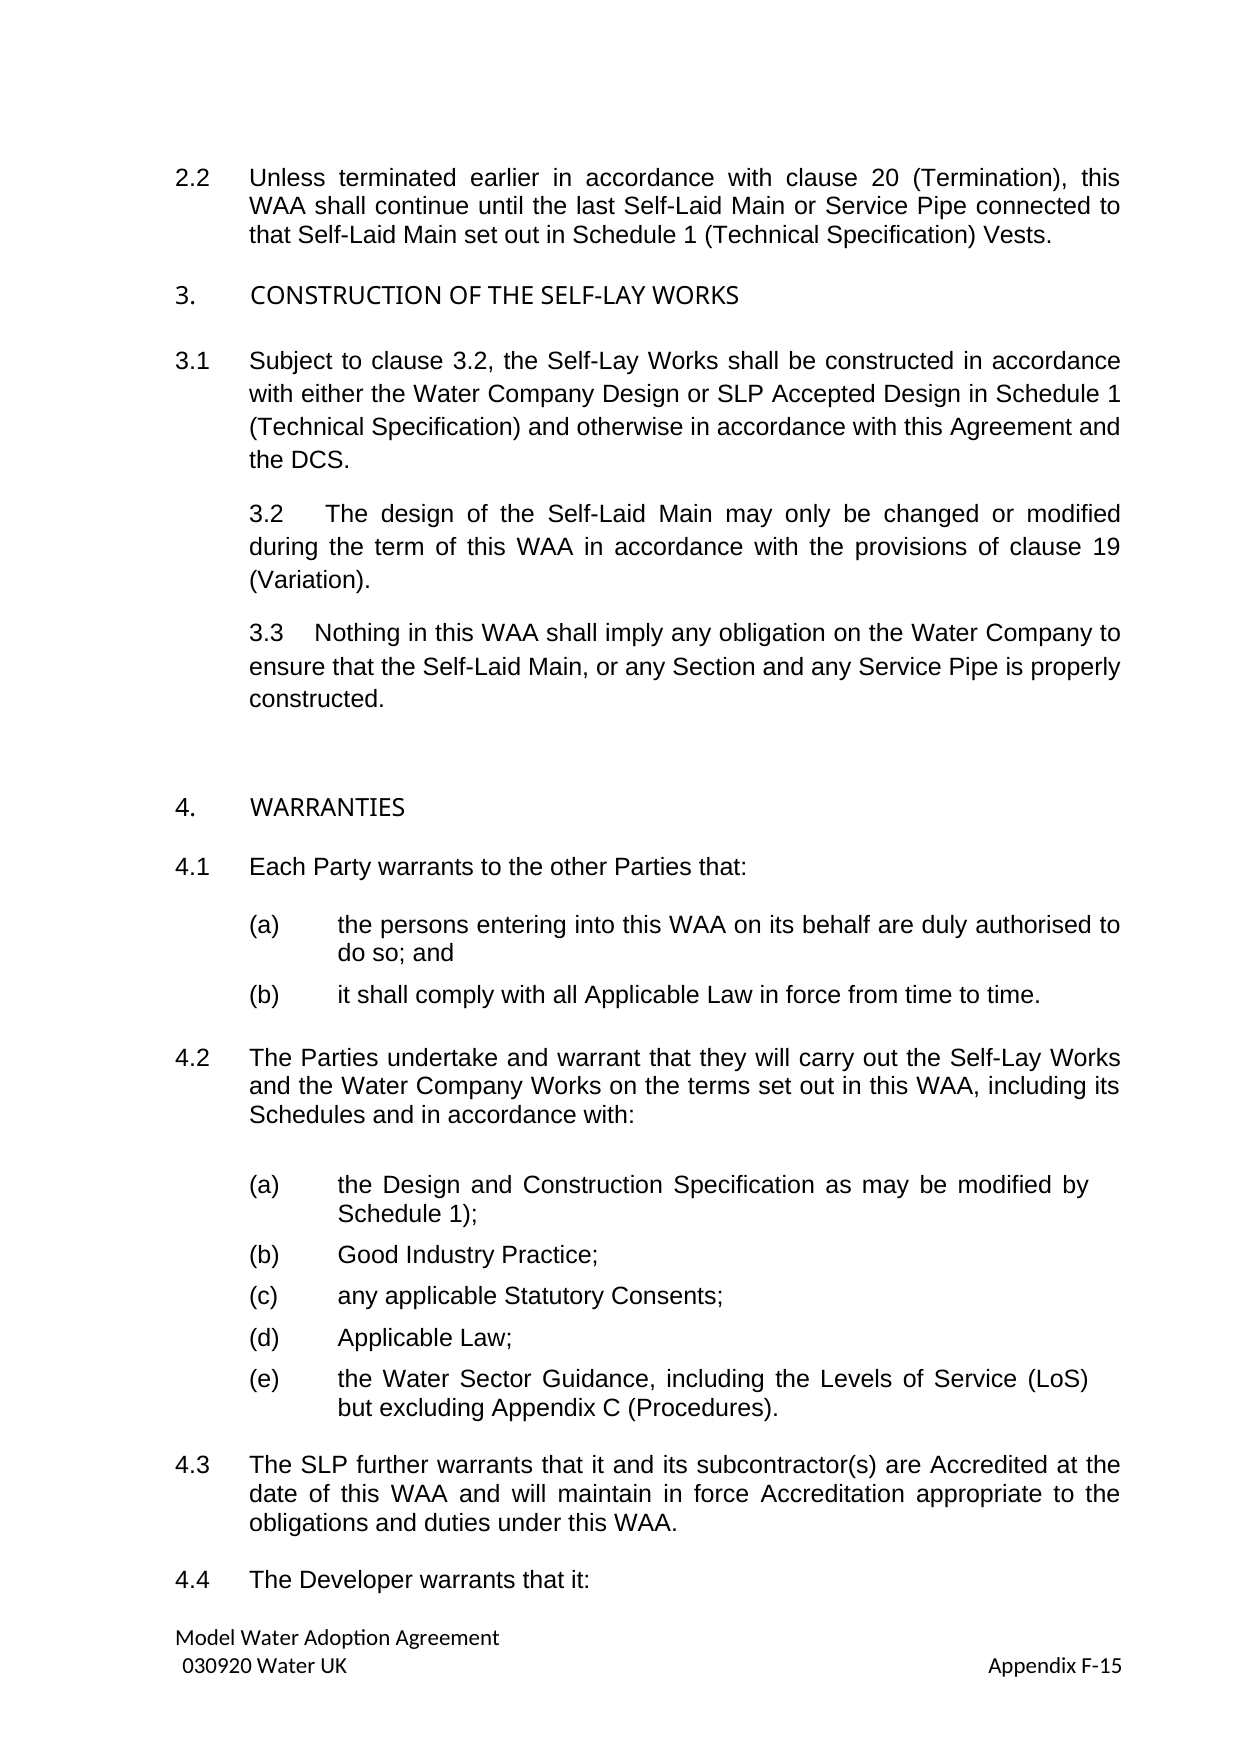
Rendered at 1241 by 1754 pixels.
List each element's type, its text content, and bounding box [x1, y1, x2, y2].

list Applicable Law; [249, 1322, 1090, 1351]
list it shall comply with all Applicable Law in force from time to time. [249, 980, 1122, 1008]
text 3.2 The design of the Self-Laid Main may only be changed or modified during the term of this WAA in accordance with the provisions of clause 19 (Variation). [249, 498, 1122, 593]
text 2.2 Unless terminated earlier in accordance with clause 20 (Termination), this WAA shall continue until the last Self-Laid Main or Service Pipe connected to that Self-Laid Main set out in Schedule 1 (Technical Specification) Vests. [175, 162, 1122, 249]
text 3.3 Nothing in this WAA shall imply any obligation on the Water Company to ensure that the Self-Laid Main, or any Section and any Service Pipe is properly constructed. [249, 618, 1122, 713]
text 4.4 The Developer warrants that it: [175, 1565, 1122, 1594]
list Good Industry Practice; [249, 1240, 1090, 1269]
list CONSTRUCTION OF THE SELF-LAY WORKS [175, 277, 1122, 312]
text 3.1 Subject to clause 3.2, the Self-Lay Works shall be constructed in accordance with either the Water Company Design or SLP Accepted Design in Schedule 1 (Technical Specification) and otherwise in accordance with this Agreement and the DCS. [175, 346, 1122, 473]
list WARRANTIES [175, 789, 1122, 823]
text 4.3 The SLP further warrants that it and its subcontractor(s) are Accredited at the date of this WAA and will maintain in force Accreditation appropriate to the obligations and duties under this WAA. [175, 1450, 1122, 1536]
list the Design and Construction Specification as may be modified by Schedule 1); [249, 1170, 1090, 1227]
list the persons entering into this WAA on its behalf are duly authorised to do so; and [249, 910, 1122, 967]
text 4.2 The Parties undertake and warrant that they will carry out the Self-Lay Works and the Water Company Works on the terms set out in this WAA, including its Schedules and in accordance with: [175, 1042, 1122, 1129]
list Each Party warrants to the other Parties that: [175, 852, 1122, 881]
list the Water Sector Guidance, including the Levels of Service (LoS) but excluding Appendix C (Procedures). [249, 1364, 1090, 1421]
list any applicable Statutory Consents; [249, 1281, 1090, 1310]
